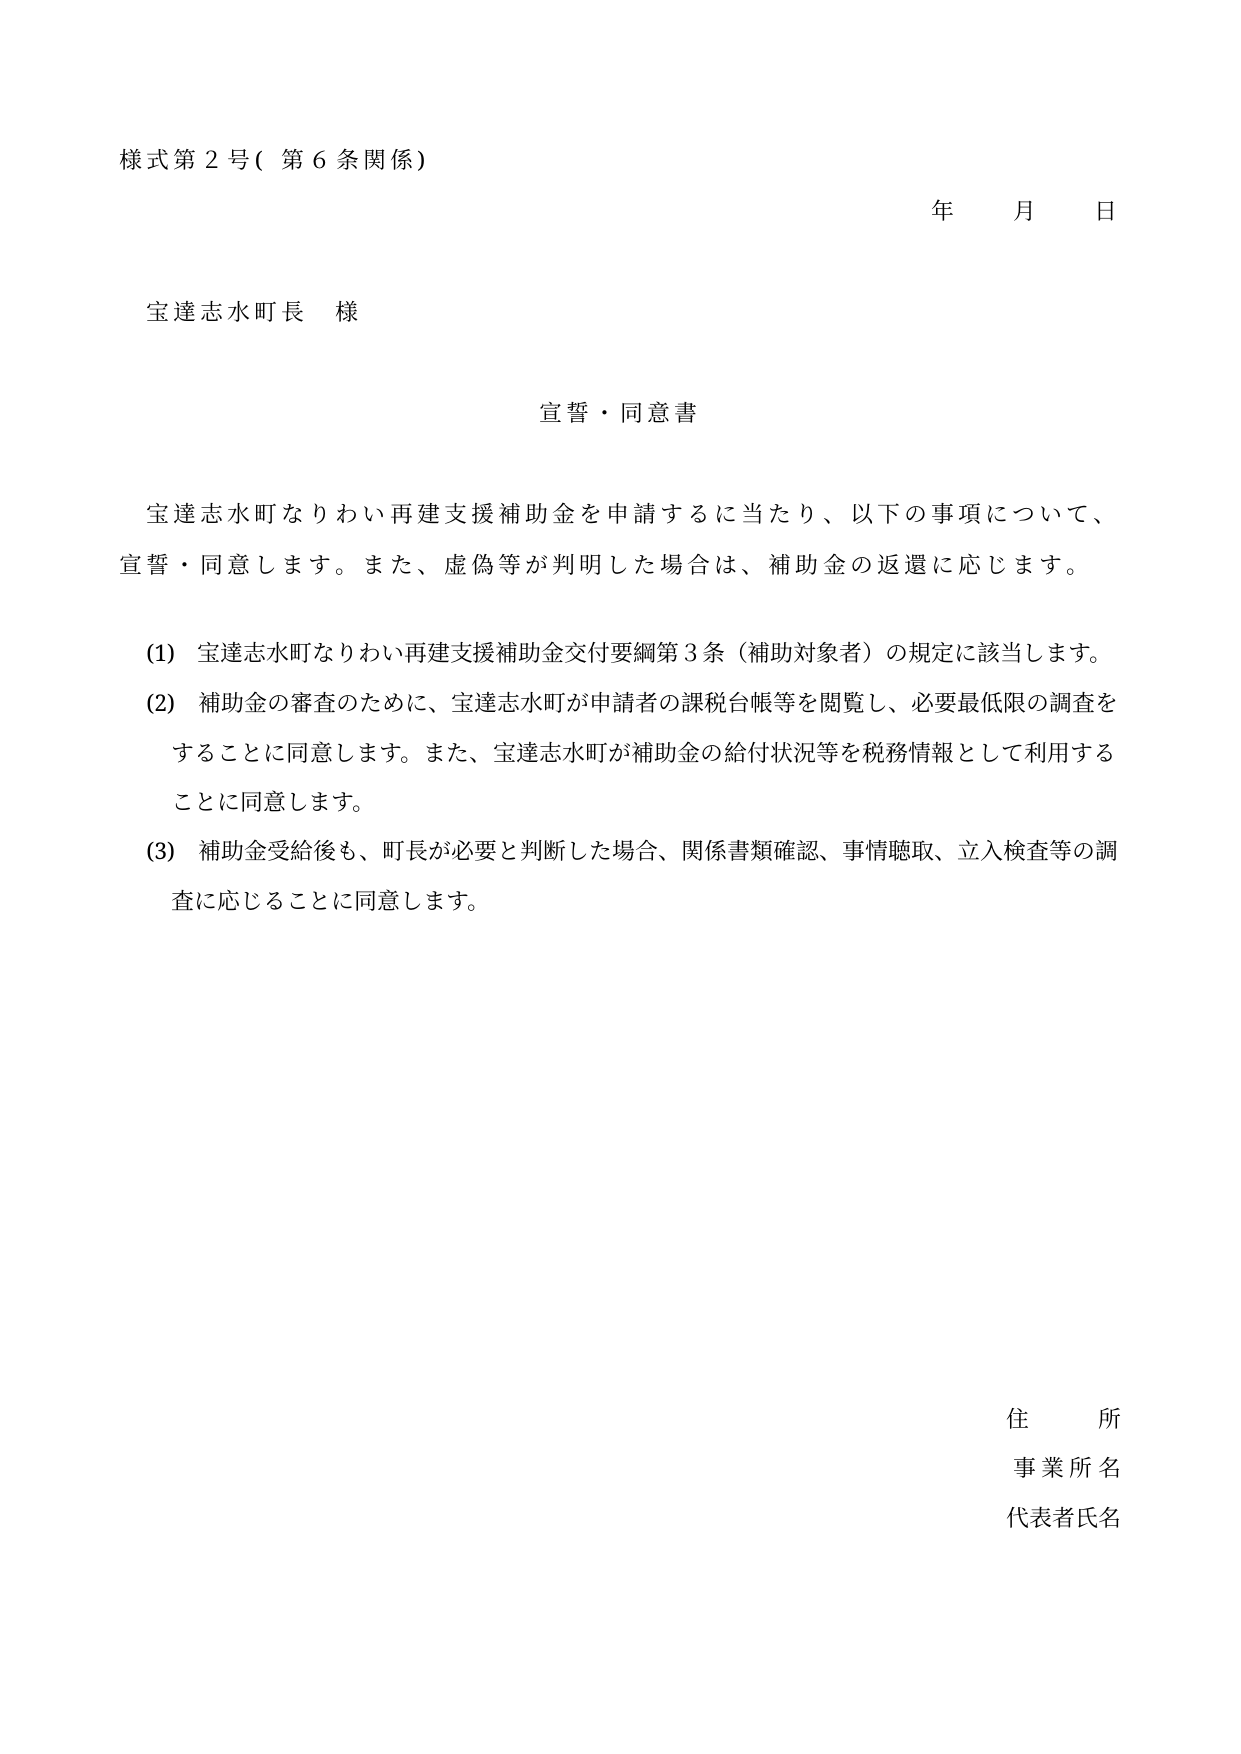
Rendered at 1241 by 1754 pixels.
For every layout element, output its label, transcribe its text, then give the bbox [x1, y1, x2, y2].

text 宝達志水町なりわい再建支援補助金を申請するに当たり、以下の事項について、宣誓・同意します。また、虚偽等が判明した場合は、補助金の返還に応じます。 [119, 487, 1121, 588]
text 宣誓・同意書 [119, 386, 1121, 437]
text 様式第２号(第６条関係) [119, 134, 1121, 184]
text 事業所名 [119, 1451, 1121, 1483]
text 年 月 日 [119, 184, 1121, 235]
text 代表者氏名 [119, 1500, 1121, 1533]
text 住 所 [119, 1401, 1121, 1434]
text (2) 補助金の審査のために、宝達志水町が申請者の課税台帳等を閲覧し、必要最低限の調査をすることに同意します。また、宝達志水町が補助金の給付状況等を税務情報として利用することに同意します。 [146, 685, 1121, 817]
text (3) 補助金受給後も、町長が必要と判断した場合、関係書類確認、事情聴取、立入検査等の調査に応じることに同意します。 [146, 833, 1121, 916]
text (1) 宝達志水町なりわい再建支援補助金交付要綱第３条（補助対象者）の規定に該当します。 [146, 635, 1121, 668]
text 宝達志水町長 様 [119, 285, 1121, 336]
